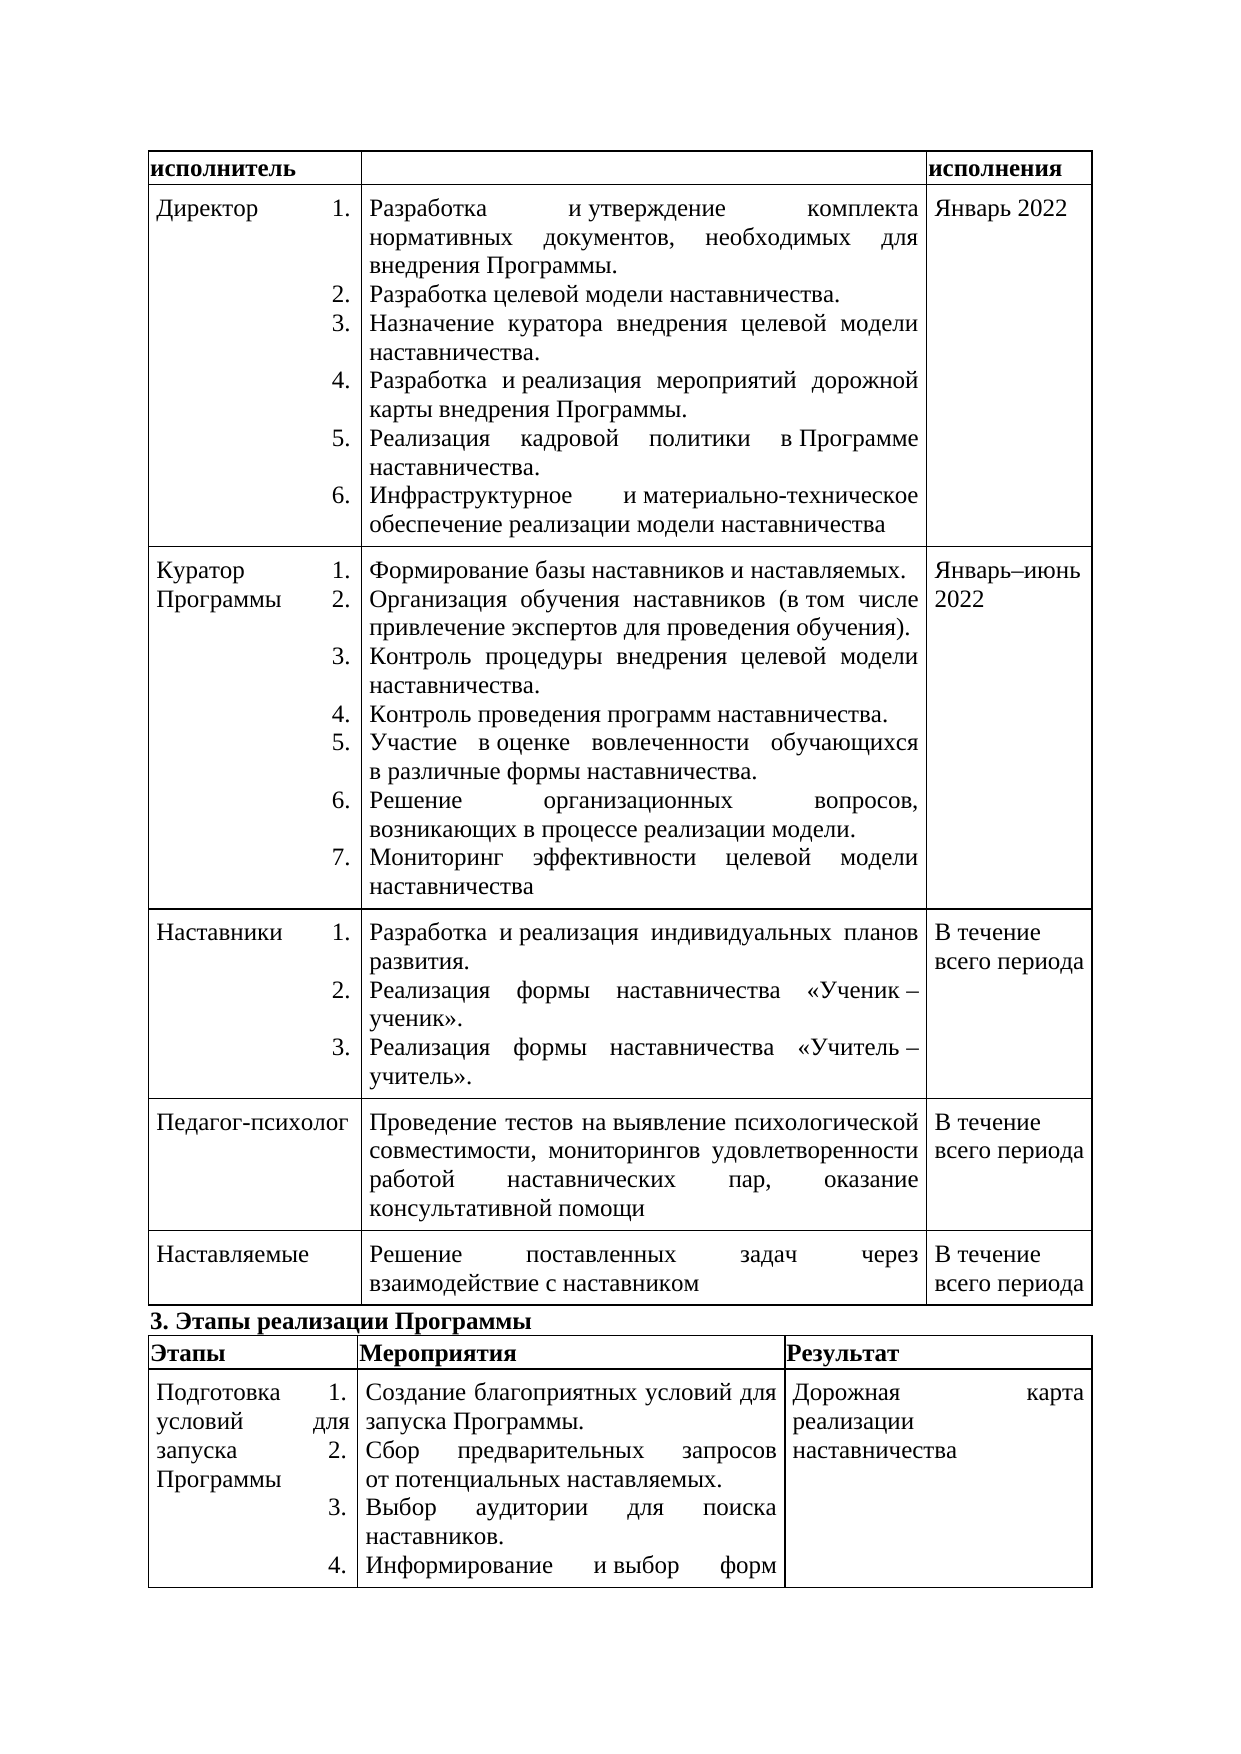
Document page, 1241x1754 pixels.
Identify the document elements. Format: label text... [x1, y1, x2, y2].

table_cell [786, 1370, 1091, 1587]
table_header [362, 152, 926, 183]
table_header Этапы [149, 1336, 357, 1368]
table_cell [149, 1370, 357, 1587]
table_header Сроки исполнения [927, 152, 1091, 183]
table_cell Январь 2022 [927, 185, 1091, 546]
table_cell В течение всего периода [927, 1099, 1091, 1230]
table_cell В течение всего периода [927, 910, 1091, 1097]
table_cell Педагог-психолог [149, 1099, 361, 1230]
table_cell Разработка и утверждение комплекта нормативных документов, необходимых для внедрения Программы. Разработка целевой модели наставничества. Назначение куратора внедрения целевой модели наставничества. Разработка и реализация мероприятий дорожной карты внедрения Программы. Реализация кадровой политики в Программе наставничества. Инфраструктурное и материально-техническое обеспечение реализации модели наставничества [362, 185, 926, 546]
table_cell Январь–июнь 2022 [927, 547, 1091, 908]
table_cell Наставники [149, 910, 361, 1097]
table_cell Формирование базы наставников и наставляемых. Организация обучения наставников (в том числе привлечение экспертов для проведения обучения). Контроль процедуры внедрения целевой модели наставничества. Контроль проведения программ наставничества. Участие в оценке вовлеченности обучающихся в различные формы наставничества. Решение организационных вопросов, возникающих в процессе реализации модели. Мониторинг эффективности целевой модели наставничества [362, 547, 926, 908]
table_cell Наставляемые [149, 1231, 361, 1304]
table_cell Проведение тестов на выявление психологической совместимости, мониторингов удовлетворенности работой наставнических пар, оказание консультативной помощи [362, 1099, 926, 1230]
table_cell В течение всего периода [927, 1231, 1091, 1304]
table_cell Директор [149, 185, 361, 546]
text 3. Этапы реализации Программы [150, 1306, 1090, 1335]
table_header Мероприятия [358, 1336, 784, 1368]
table_cell Куратор Программы [149, 547, 361, 908]
table_cell Решение поставленных задач через взаимодействие с наставником [362, 1231, 926, 1304]
table_header Результат [786, 1336, 1091, 1368]
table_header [149, 152, 361, 183]
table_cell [358, 1370, 784, 1587]
table_cell Разработка и реализация индивидуальных планов развития. Реализация формы наставничества «Ученик – ученик». Реализация формы наставничества «Учитель – учитель». [362, 910, 926, 1097]
